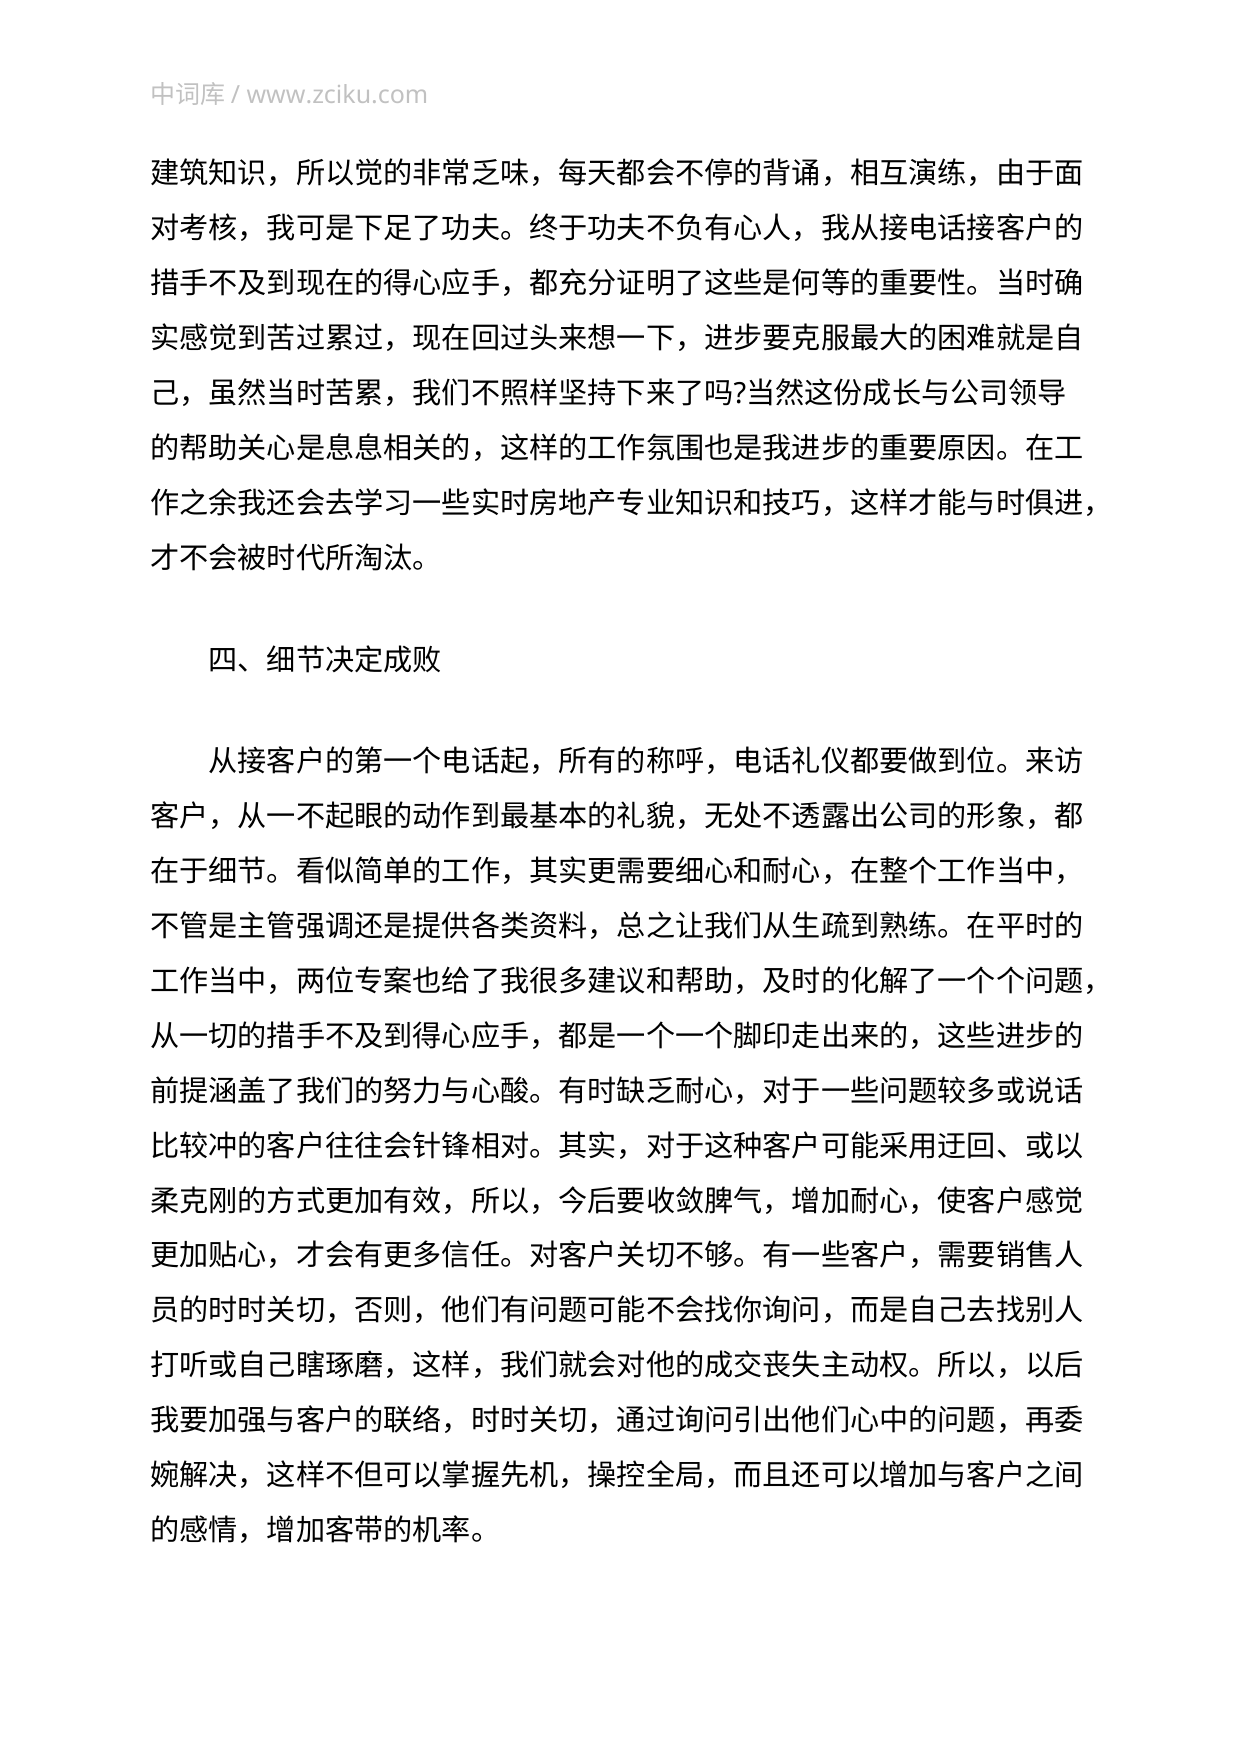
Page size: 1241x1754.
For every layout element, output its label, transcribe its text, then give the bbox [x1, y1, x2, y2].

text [150, 150, 1090, 577]
text 从接客户的第一个电话起，所有的称呼，电话礼仪都要做到位。来访客户，从一不起眼的动作到最基本的礼貌，无处不透露出公司的形象，都在于细节。看似简单的工作，其实更需要细心和耐心，在整个工作当中，不管是主管强调还是提供各类资料，总之让我们从生疏到熟练。在平时的工作当中，两位专案也给了我很多建议和帮助，及时的化解了一个个问题，从一切的措手不及到得心应手，都是一个一个脚印走出来的，这些进步的前提涵盖了我们的努力与心酸。有时缺乏耐心，对于一些问题较多或说话比较冲的客户往往会针锋相对。其实，对于这种客户可能采用迂回、或以柔克刚的方式更加有效，所以，今后要收敛脾气，增加耐心，使客户感觉更加贴心，才会有更多信任。对客户关切不够。有一些客户，需要销售人员的时时关切，否则，他们有问题可能不会找你询问，而是自己去找别人打听或自己瞎琢磨，这样，我们就会对他的成交丧失主动权。所以，以后我要加强与客户的联络，时时关切，通过询问引出他们心中的问题，再委婉解决，这样不但可以掌握先机，操控全局，而且还可以增加与客户之间的感情，增加客带的机率。 [150, 738, 1090, 1549]
text 四、细节决定成败 [150, 636, 1090, 678]
